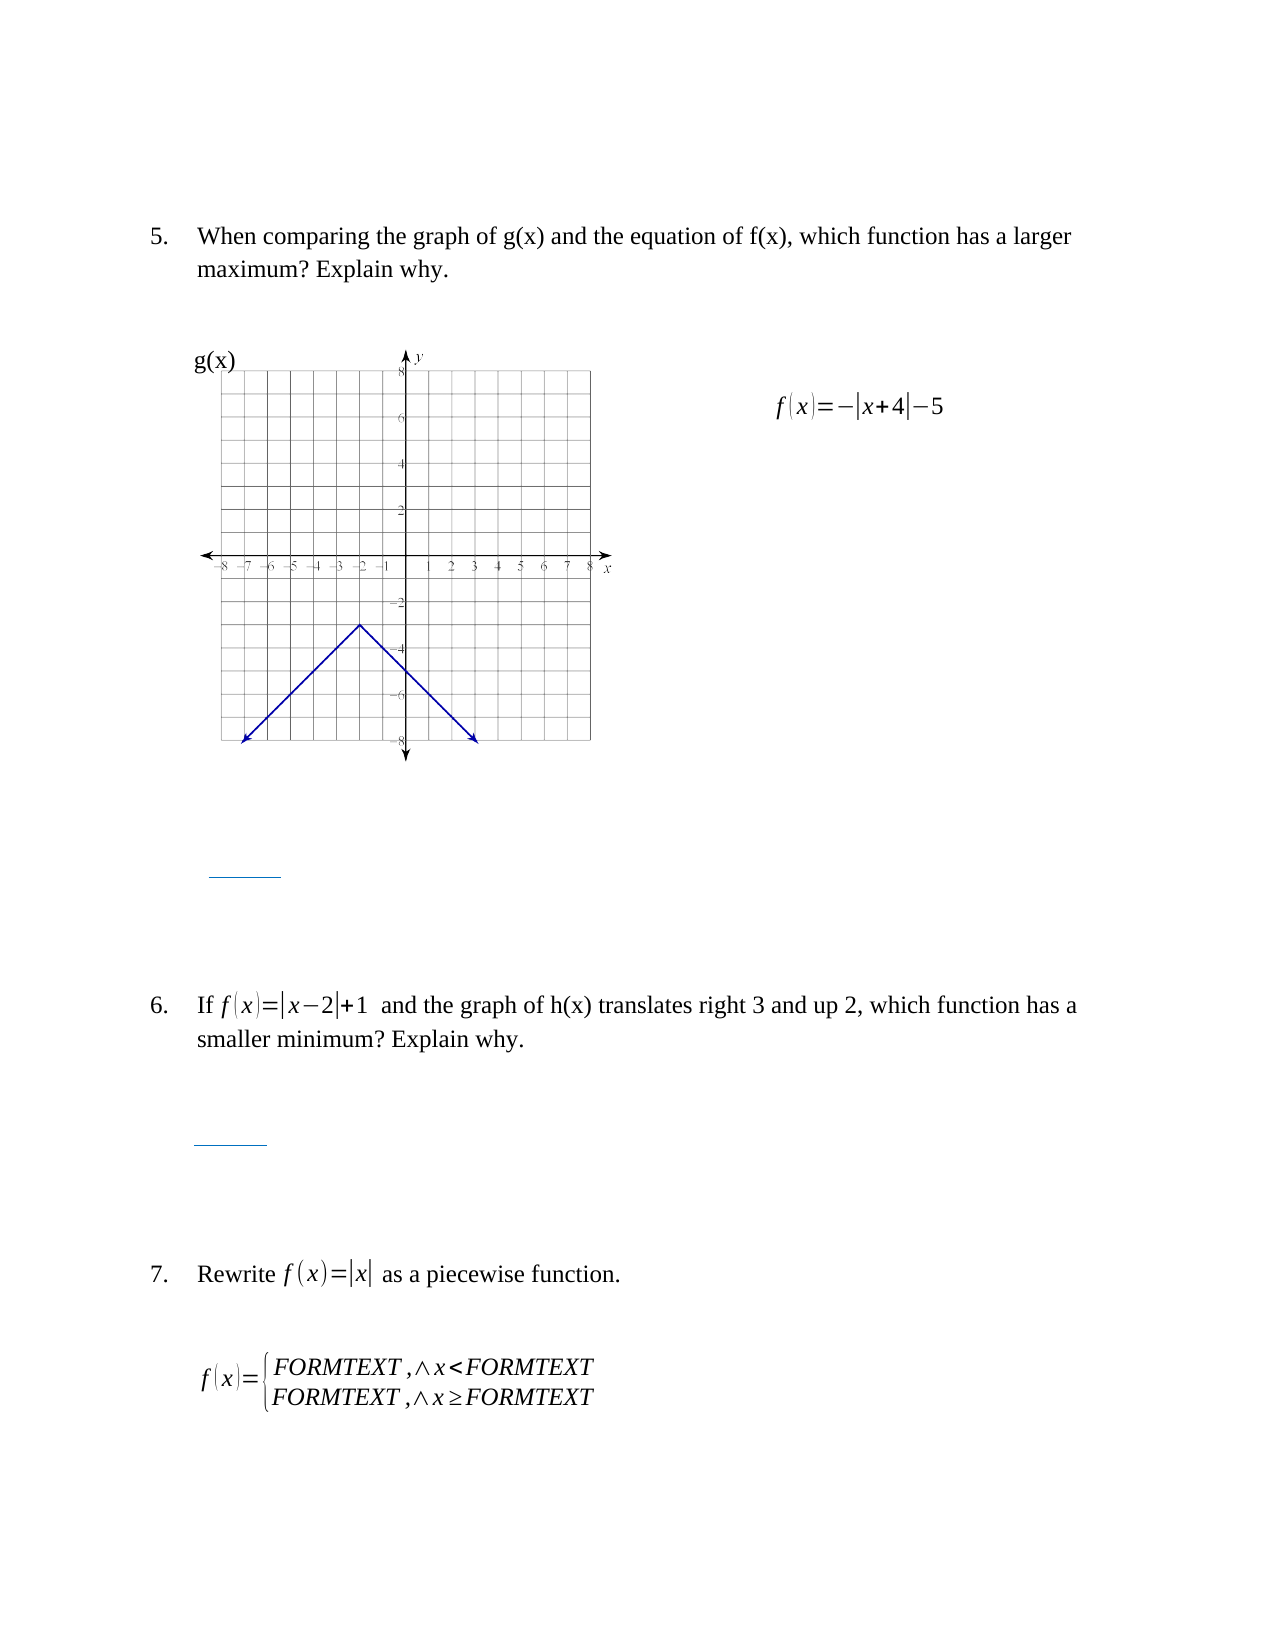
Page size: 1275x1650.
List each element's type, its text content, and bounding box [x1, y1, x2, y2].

text 7. Rewrite as a piecewise function. [150, 1258, 1125, 1288]
picture [200, 374, 616, 766]
text 6. If and the graph of h(x) translates right 3 and up 2, which function has a smaller minimum? Explain why. [150, 990, 1125, 1053]
text 5. When comparing the graph of g(x) and the equation of f(x), which function has a larger maximum? Explain why. [150, 221, 1125, 283]
text g(x) [150, 345, 1125, 374]
